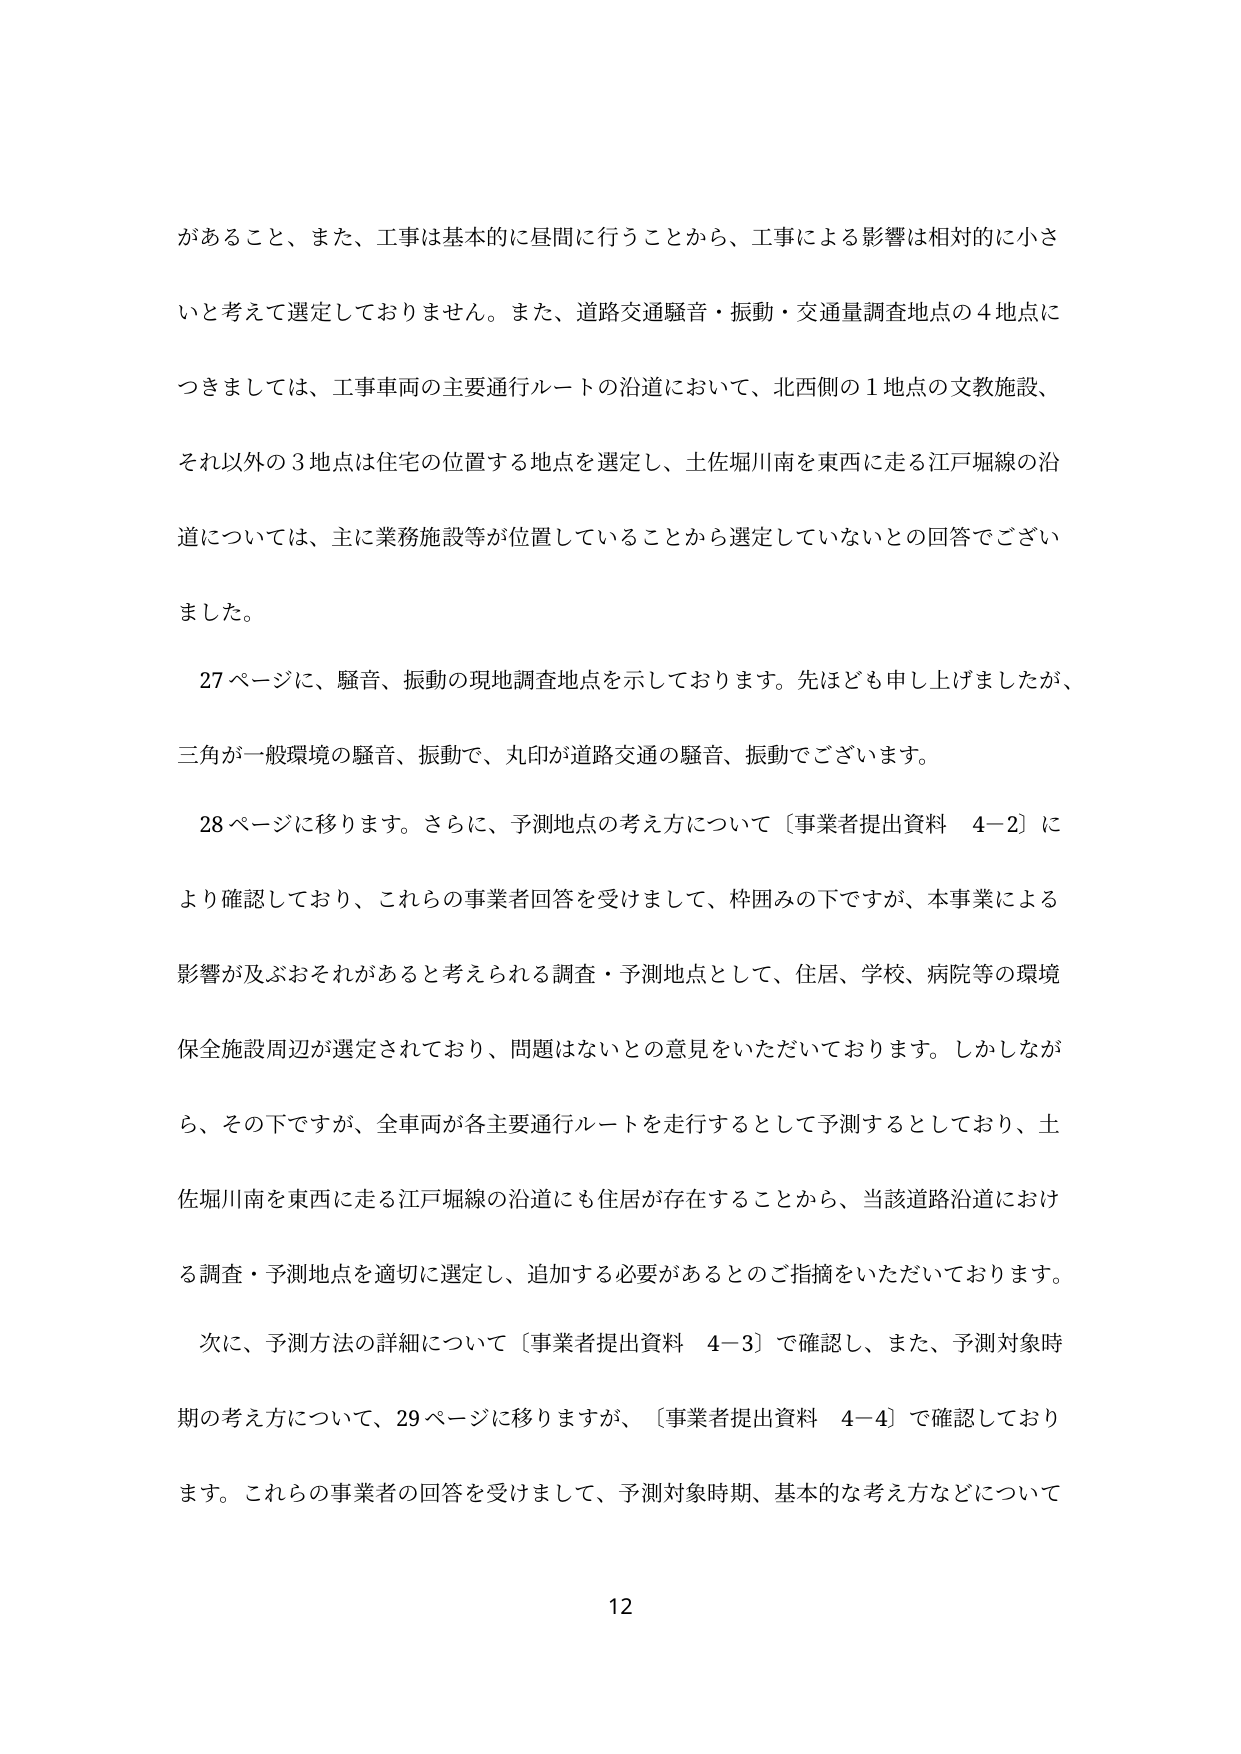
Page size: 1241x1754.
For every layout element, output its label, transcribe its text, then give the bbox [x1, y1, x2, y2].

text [177, 1324, 1063, 1511]
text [177, 217, 1063, 629]
text 27ページに、騒音、振動の現地調査地点を示しております。先ほども申し上げましたが、三角が一般環境の騒音、振動で、丸印が道路交通の騒音、振動でございます。 [177, 661, 1063, 773]
text 28ページに移ります。さらに、予測地点の考え方について〔事業者提出資料 4－2〕により確認しており、これらの事業者回答を受けまして、枠囲みの下ですが、本事業による影響が及ぶおそれがあると考えられる調査・予測地点として、住居、学校、病院等の環境保全施設周辺が選定されており、問題はないとの意見をいただいております。しかしながら、その下ですが、全車両が各主要通行ルートを走行するとして予測するとしており、土佐堀川南を東西に走る江戸堀線の沿道にも住居が存在することから、当該道路沿道における調査・予測地点を適切に選定し、追加する必要があるとのご指摘をいただいております。 [177, 805, 1063, 1292]
